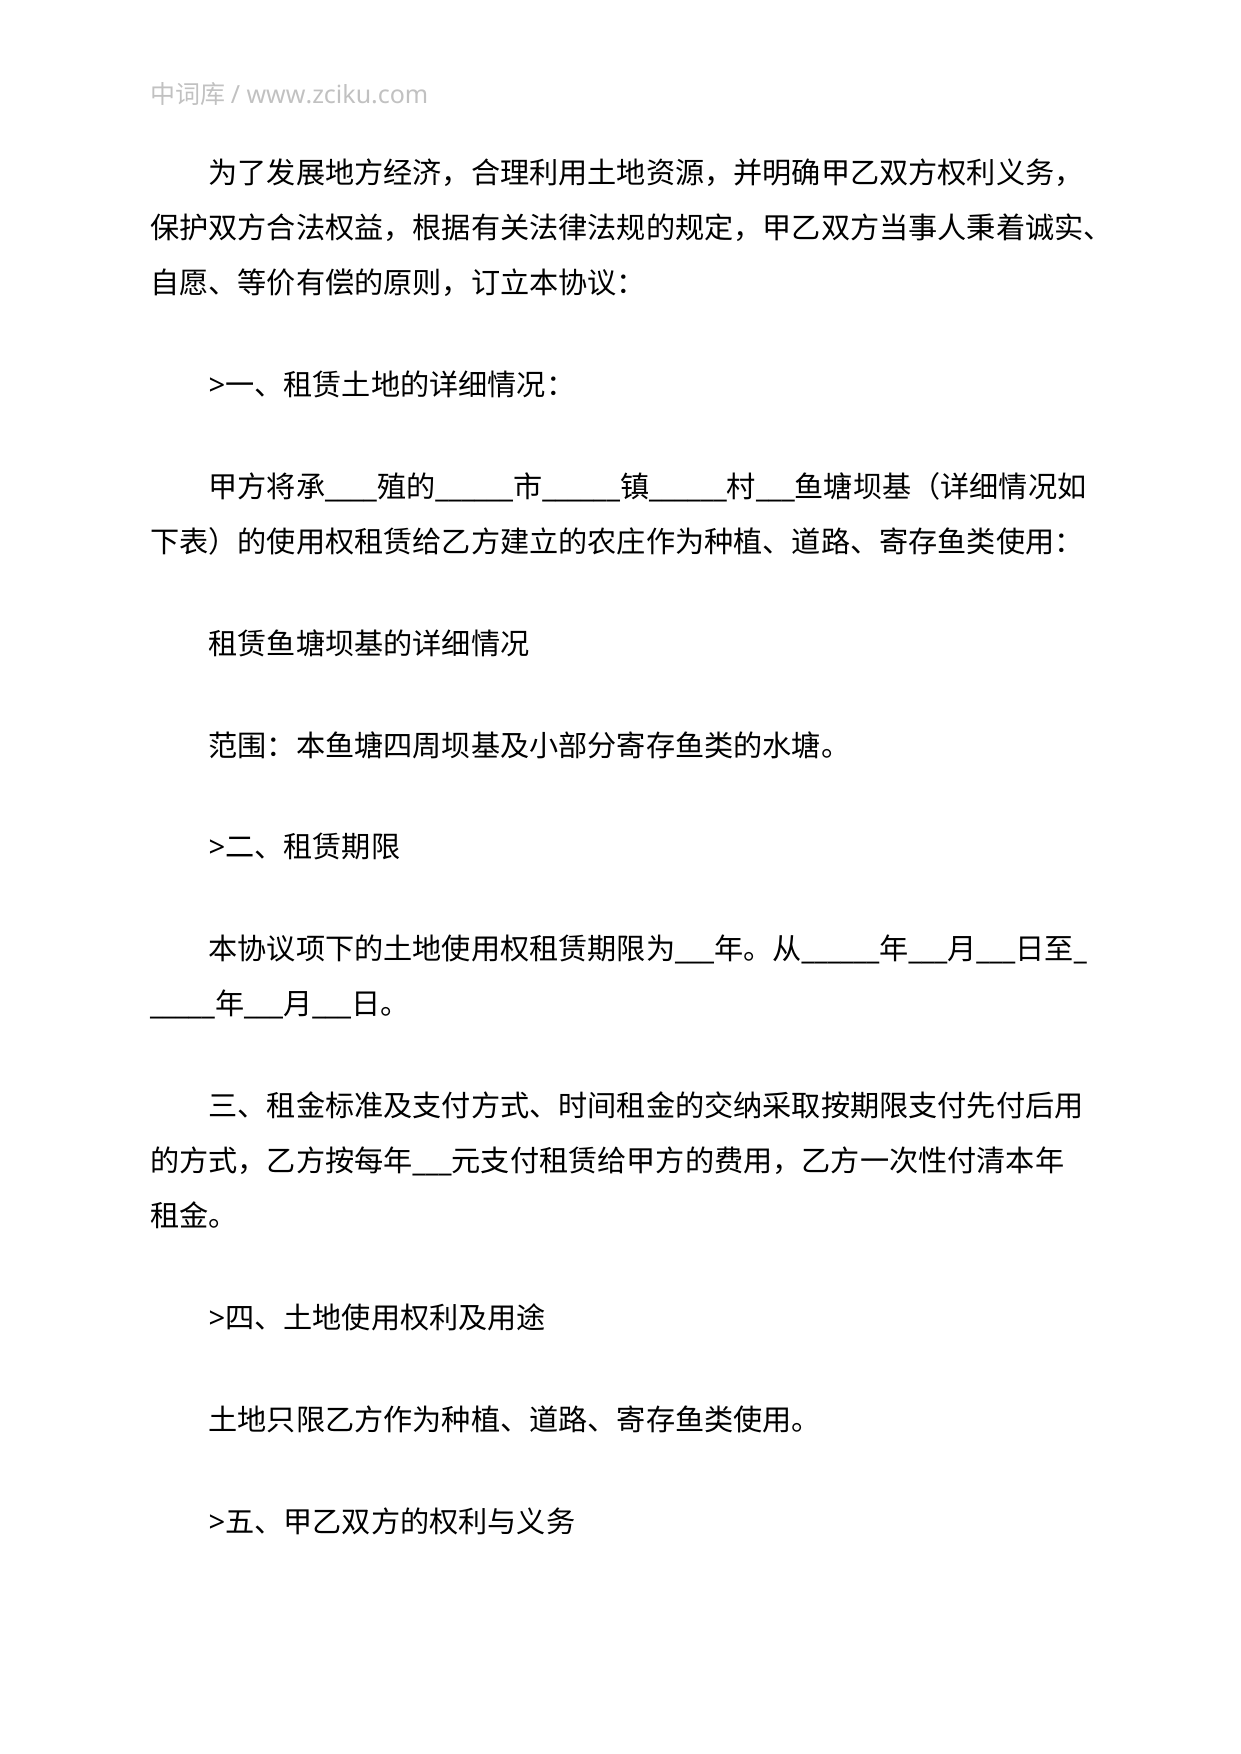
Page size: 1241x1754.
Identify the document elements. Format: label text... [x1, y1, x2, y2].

text 甲方将承____殖的______市______镇______村___鱼塘坝基（详细情况如下表）的使用权租赁给乙方建立的农庄作为种植、道路、寄存鱼类使用： [150, 463, 1090, 561]
text 范围：本鱼塘四周坝基及小部分寄存鱼类的水塘。 [150, 722, 1090, 764]
text >四、土地使用权利及用途 [150, 1294, 1090, 1337]
text 土地只限乙方作为种植、道路、寄存鱼类使用。 [150, 1396, 1090, 1439]
text 租赁鱼塘坝基的详细情况 [150, 620, 1090, 663]
text 本协议项下的土地使用权租赁期限为___年。从______年___月___日至______年___月___日。 [150, 926, 1090, 1023]
text 三、租金标准及支付方式、时间租金的交纳采取按期限支付先付后用的方式，乙方按每年___元支付租赁给甲方的费用，乙方一次性付清本年租金。 [150, 1083, 1090, 1235]
text >五、甲乙双方的权利与义务 [150, 1498, 1090, 1541]
text >一、租赁土地的详细情况： [150, 362, 1090, 404]
text 为了发展地方经济，合理利用土地资源，并明确甲乙双方权利义务，保护双方合法权益，根据有关法律法规的规定，甲乙双方当事人秉着诚实、自愿、等价有偿的原则，订立本协议： [150, 150, 1090, 302]
text >二、租赁期限 [150, 824, 1090, 866]
